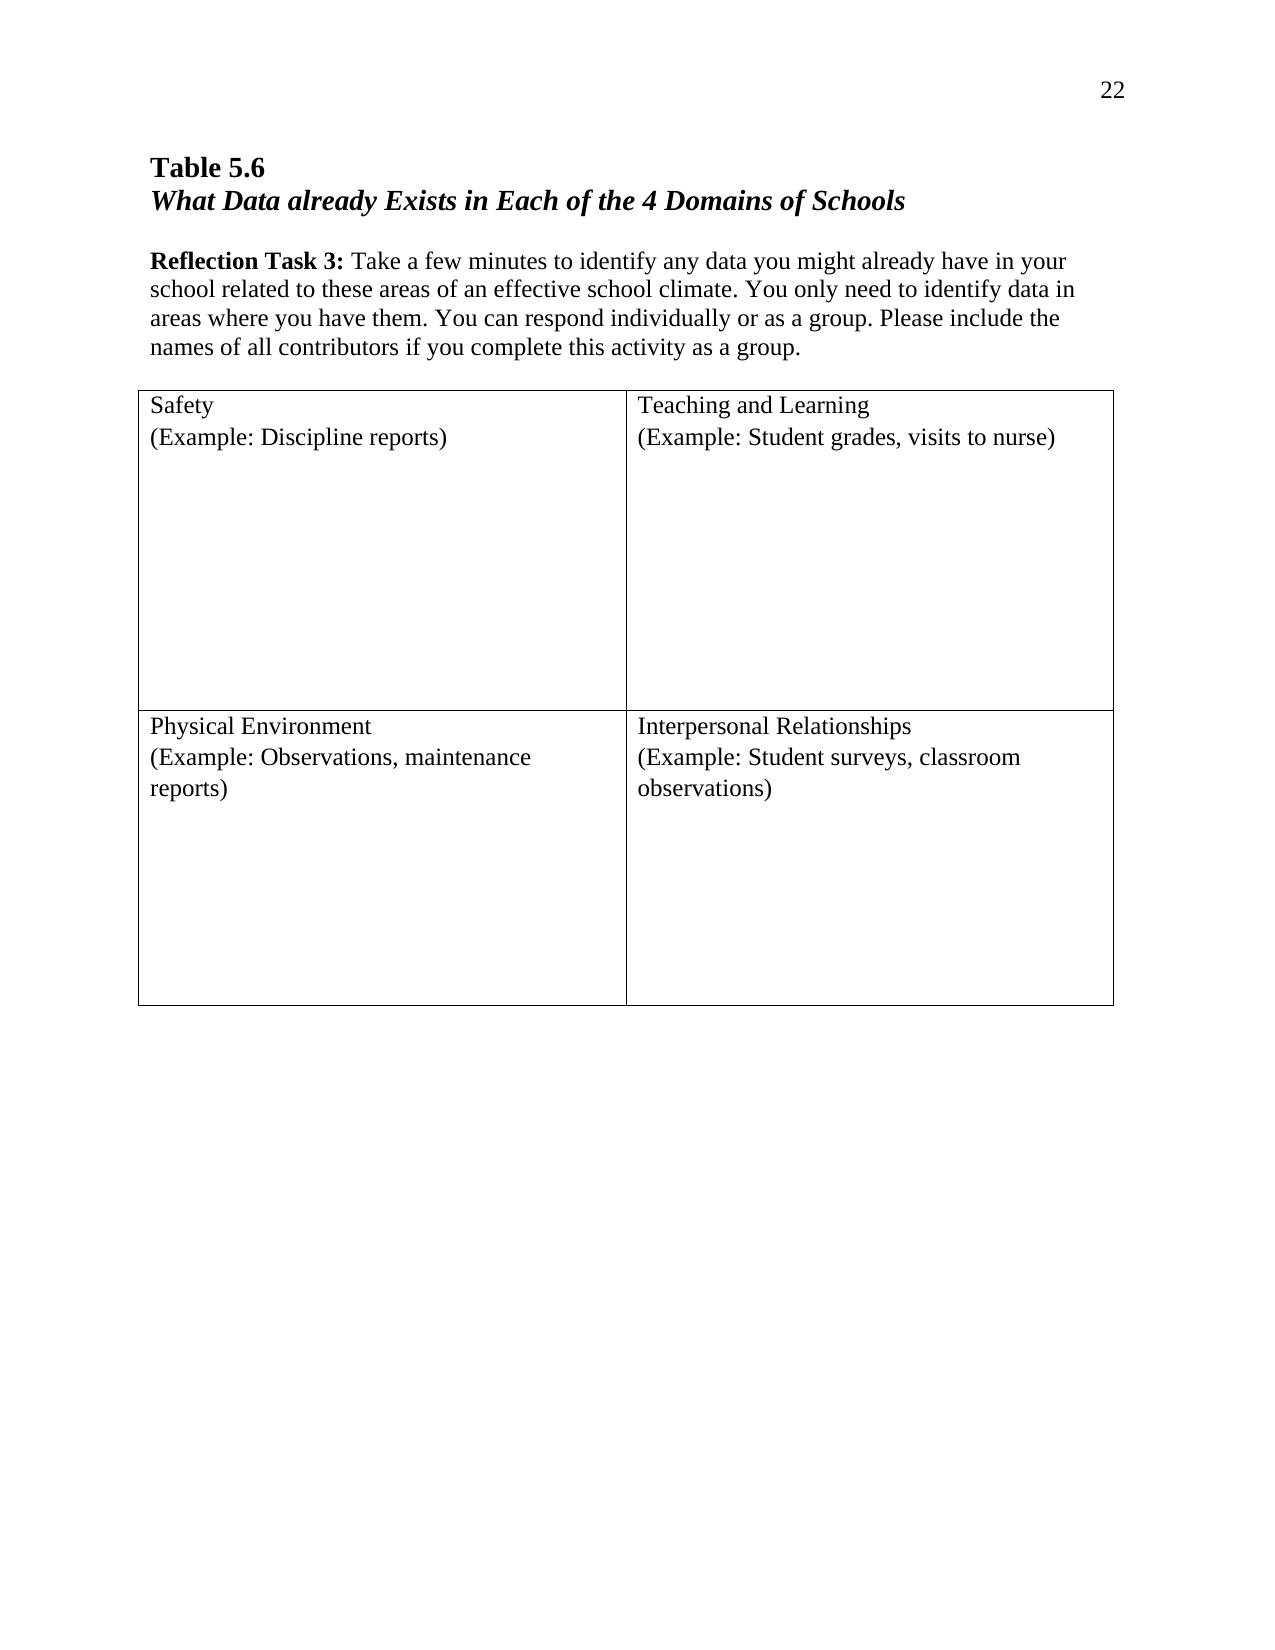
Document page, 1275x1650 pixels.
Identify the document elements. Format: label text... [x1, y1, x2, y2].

text Reflection Task 3: Take a few minutes to identify any data you might already have in your school related to these areas of an effective school climate. You only need to identify data in areas where you have them. You can respond individually or as a group. Please include the names of all contributors if you complete this activity as a group. [150, 246, 1125, 361]
text What Data already Exists in Each of the 4 Domains of Schools [150, 183, 1125, 217]
table_header Teaching and Learning (Example: Student grades, visits to nurse) [627, 391, 1113, 710]
table_header Safety (Example: Discipline reports) [139, 391, 626, 710]
table_cell Interpersonal Relationships (Example: Student surveys, classroom observations) [627, 711, 1113, 1005]
text Table 5.6 [150, 150, 1125, 183]
table_cell Physical Environment (Example: Observations, maintenance reports) [139, 711, 626, 1005]
